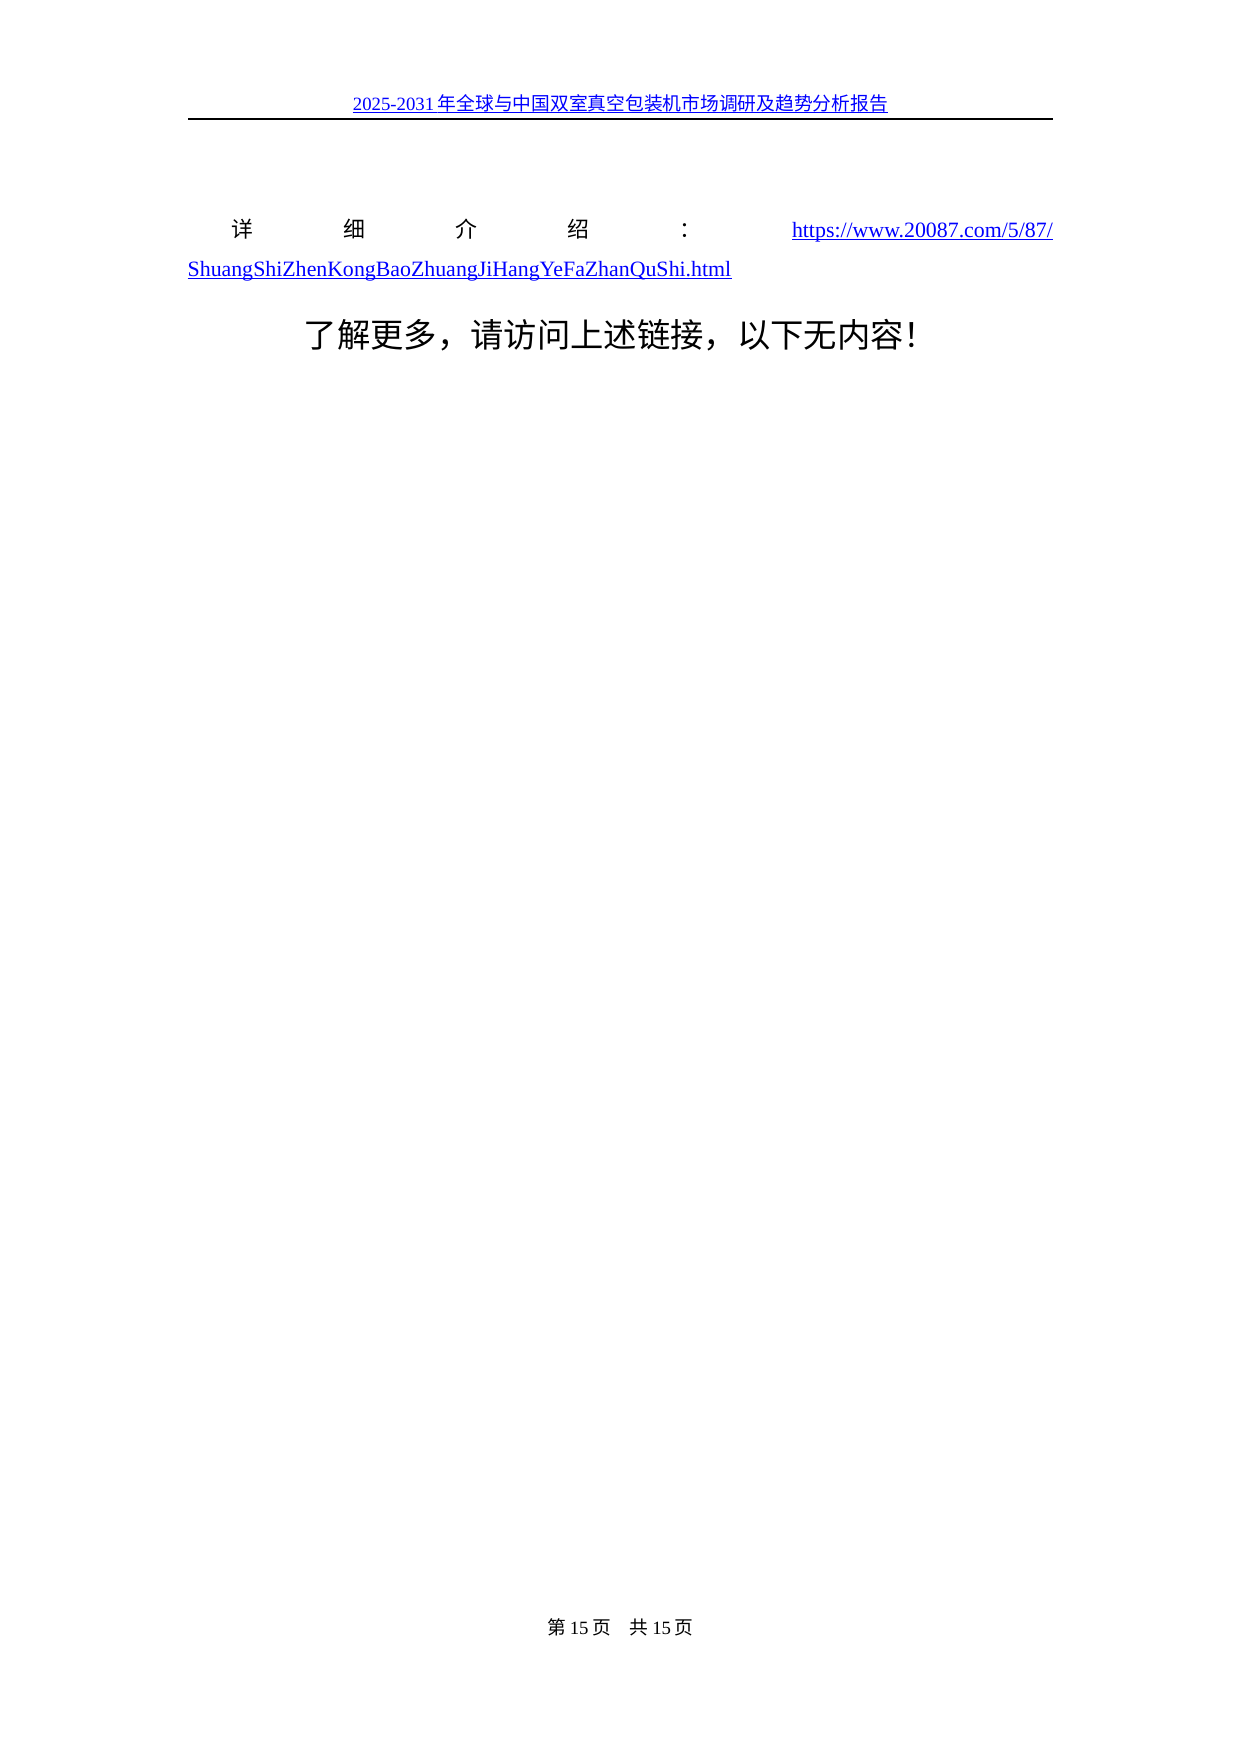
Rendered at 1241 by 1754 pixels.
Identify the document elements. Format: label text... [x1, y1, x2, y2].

text 详细介绍：https://www.20087.com/5/87/ShuangShiZhenKongBaoZhuangJiHangYeFaZhanQuShi.html [187, 212, 1053, 285]
title 了解更多，请访问上述链接，以下无内容！ [187, 301, 1053, 366]
